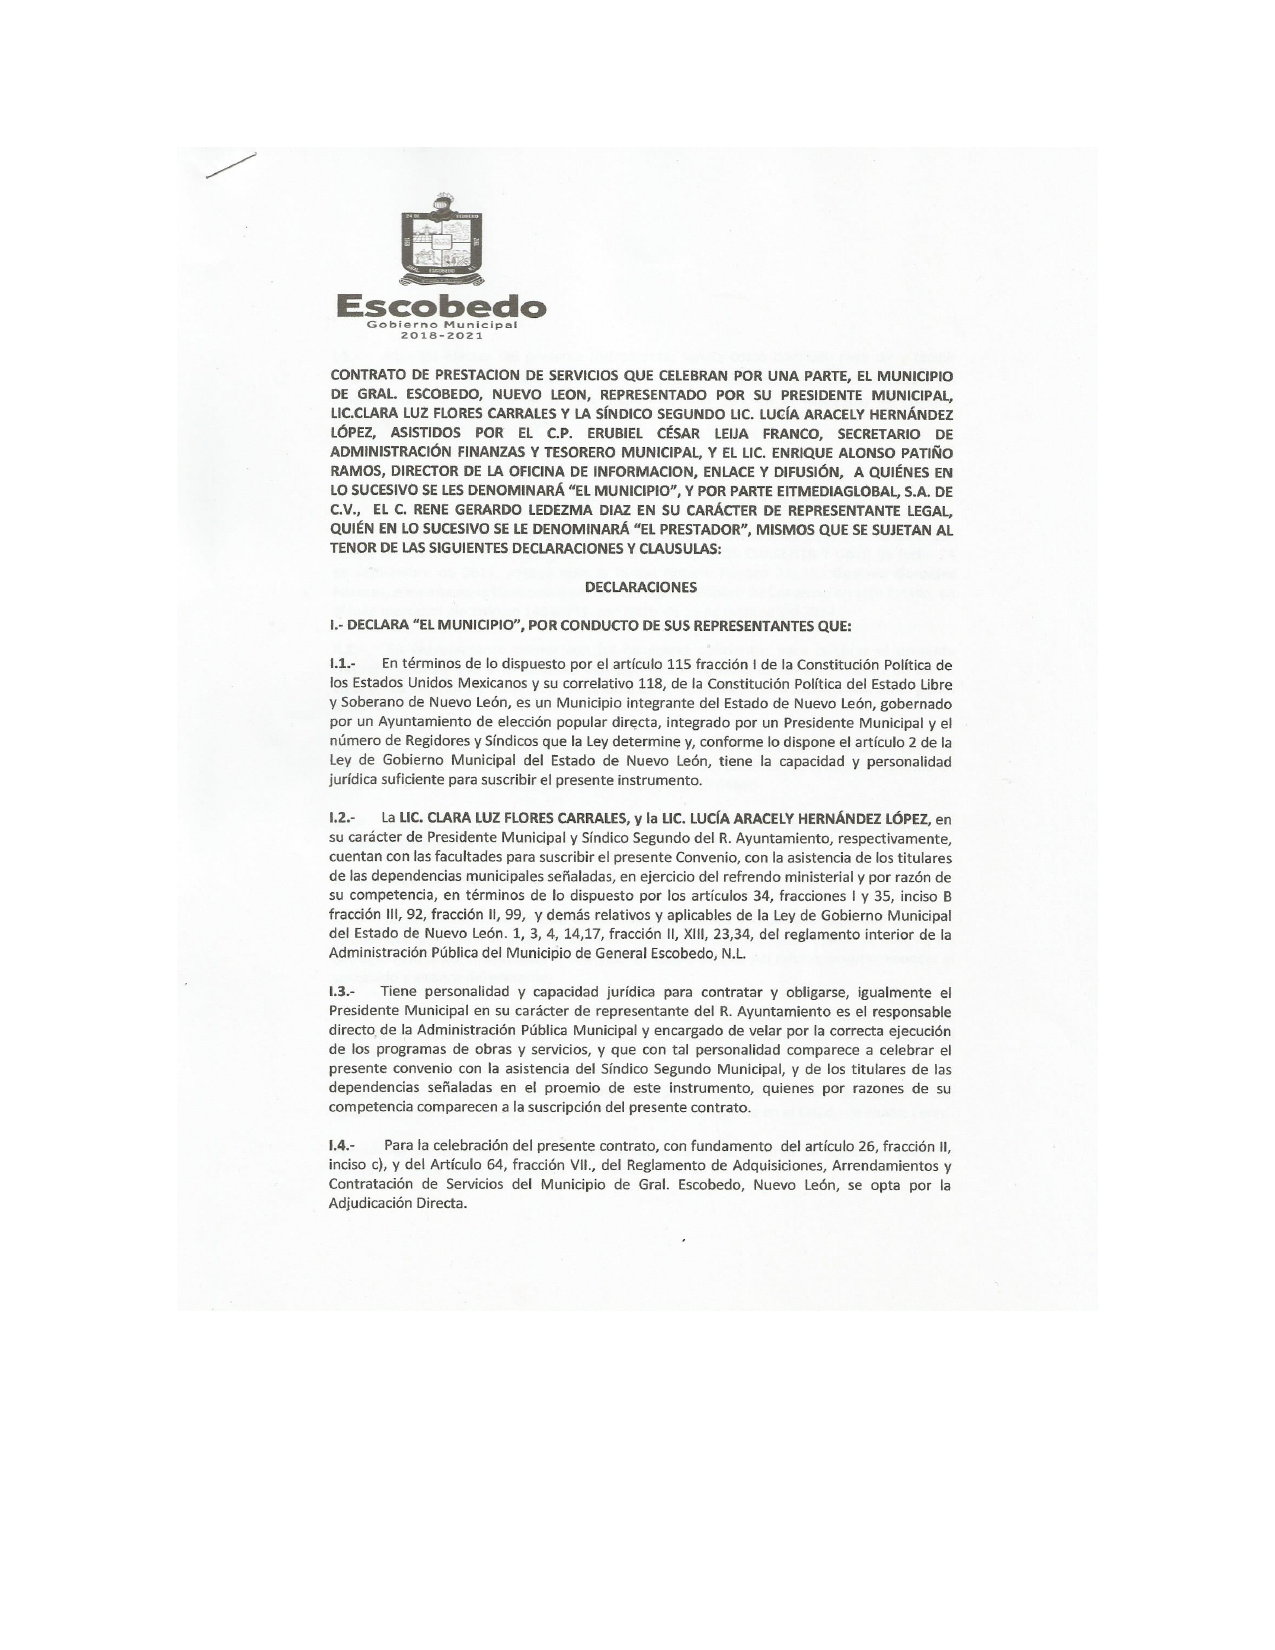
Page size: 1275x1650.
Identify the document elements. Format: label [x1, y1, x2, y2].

picture [177, 147, 1099, 1311]
